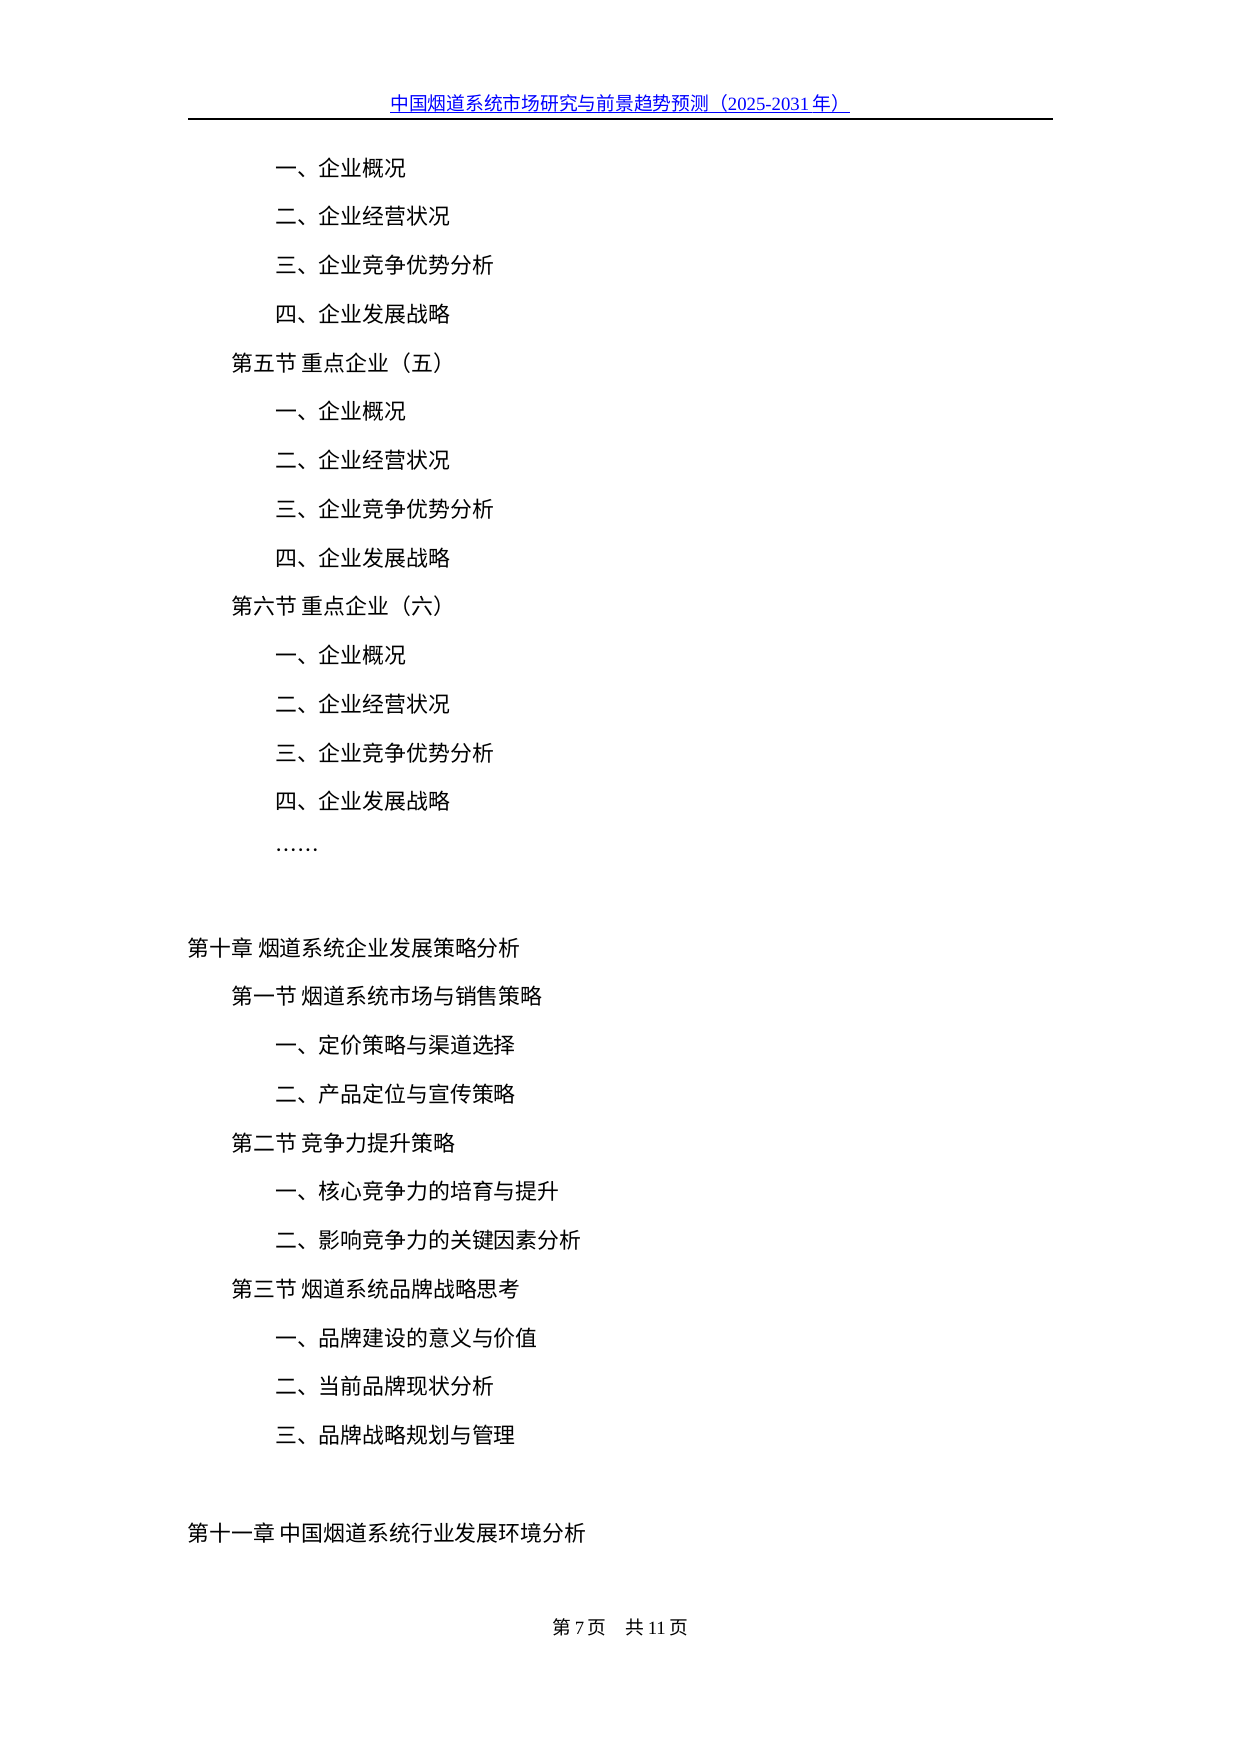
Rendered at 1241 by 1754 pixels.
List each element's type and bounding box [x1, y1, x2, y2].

text [187, 150, 1053, 1548]
